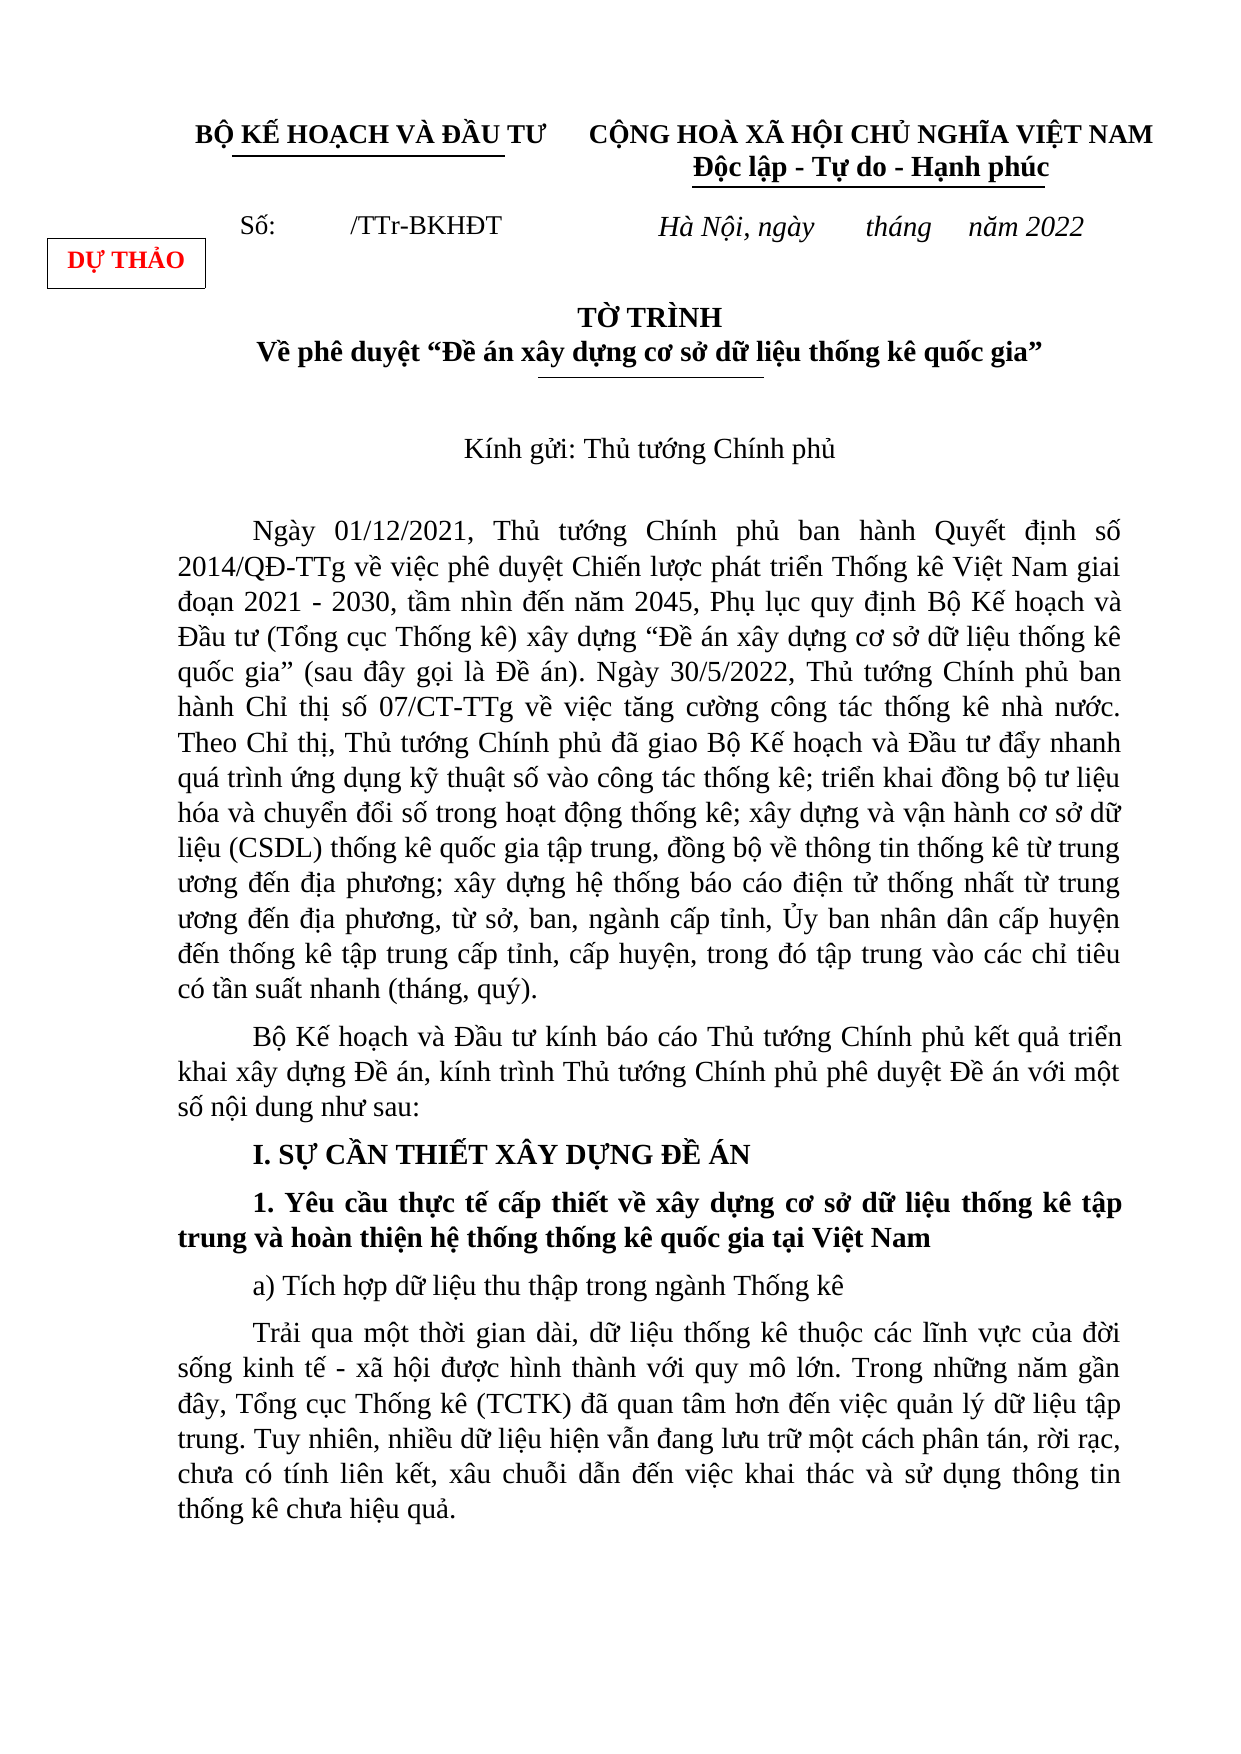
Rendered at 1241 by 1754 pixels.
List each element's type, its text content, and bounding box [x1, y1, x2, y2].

text Bộ Kế hoạch và Đầu tư kính báo cáo Thủ tướng Chính phủ kết quả triển khai xây dựng Đề án, kính trình Thủ tướng Chính phủ phê duyệt Đề án với một số nội dung như sau: [177, 1019, 1122, 1123]
table_cell Hà Nội, ngày tháng năm 2022 [576, 197, 1167, 269]
text a) Tích hợp dữ liệu thu thập trong ngành Thống kê [177, 1268, 1122, 1301]
table_header CỘNG HOÀ XÃ HỘI CHỦ NGHĨA VIỆT NAM Độc lập - Tự do - Hạnh phúc [576, 118, 1167, 197]
text I. SỰ CẦN THIẾT XÂY DỰNG ĐỀ ÁN [177, 1137, 1122, 1171]
text Ngày 01/12/2021, Thủ tướng Chính phủ ban hành Quyết định số 2014/QĐ-TTg về việc phê duyệt Chiến lược phát triển Thống kê Việt Nam giai đoạn 2021 - 2030, tầm nhìn đến năm 2045, Phụ lục quy định Bộ Kế hoạch và Đầu tư (Tổng cục Thống kê) xây dựng “Đề án xây dựng cơ sở dữ liệu thống kê quốc gia” (sau đây gọi là Đề án). Ngày 30/5/2022, Thủ tướng Chính phủ ban hành Chỉ thị số 07/CT-TTg về việc tăng cường công tác thống kê nhà nước. Theo Chỉ thị, Thủ tướng Chính phủ đã giao Bộ Kế hoạch và Đầu tư đẩy nhanh quá trình ứng dụng kỹ thuật số vào công tác thống kê; triển khai đồng bộ tư liệu hóa và chuyển đổi số trong hoạt động thống kê; xây dựng và vận hành cơ sở dữ liệu (CSDL) thống kê quốc gia tập trung, đồng bộ về thông tin thống kê từ trung ương đến địa phương; xây dựng hệ thống báo cáo điện tử thống nhất từ trung ương đến địa phương, từ sở, ban, ngành cấp tỉnh, Ủy ban nhân dân cấp huyện đến thống kê tập trung cấp tỉnh, cấp huyện, trong đó tập trung vào các chỉ tiêu có tần suất nhanh (tháng, quý). [177, 513, 1122, 1005]
table_cell Số: /TTr-BKHĐT [166, 197, 576, 269]
text Về phê duyệt “Đề án xây dựng cơ sở dữ liệu thống kê quốc gia” [177, 334, 1122, 367]
table_header BỘ KẾ HOẠCH VÀ ĐẦU TƯ [166, 118, 576, 197]
text Trải qua một thời gian dài, dữ liệu thống kê thuộc các lĩnh vực của đời sống kinh tế - xã hội được hình thành với quy mô lớn. Trong những năm gần đây, Tổng cục Thống kê (TCTK) đã quan tâm hơn đến việc quản lý dữ liệu tập trung. Tuy nhiên, nhiều dữ liệu hiện vẫn đang lưu trữ một cách phân tán, rời rạc, chưa có tính liên kết, xâu chuỗi dẫn đến việc khai thác và sử dụng thông tin thống kê chưa hiệu quả. [177, 1315, 1122, 1525]
subtitle 1. Yêu cầu thực tế cấp thiết về xây dựng cơ sở dữ liệu thống kê tập trung và hoàn thiện hệ thống thống kê quốc gia tại Việt Nam [177, 1185, 1122, 1253]
text Kính gửi: Thủ tướng Chính phủ [177, 431, 1122, 464]
text TỜ TRÌNH [177, 300, 1122, 334]
